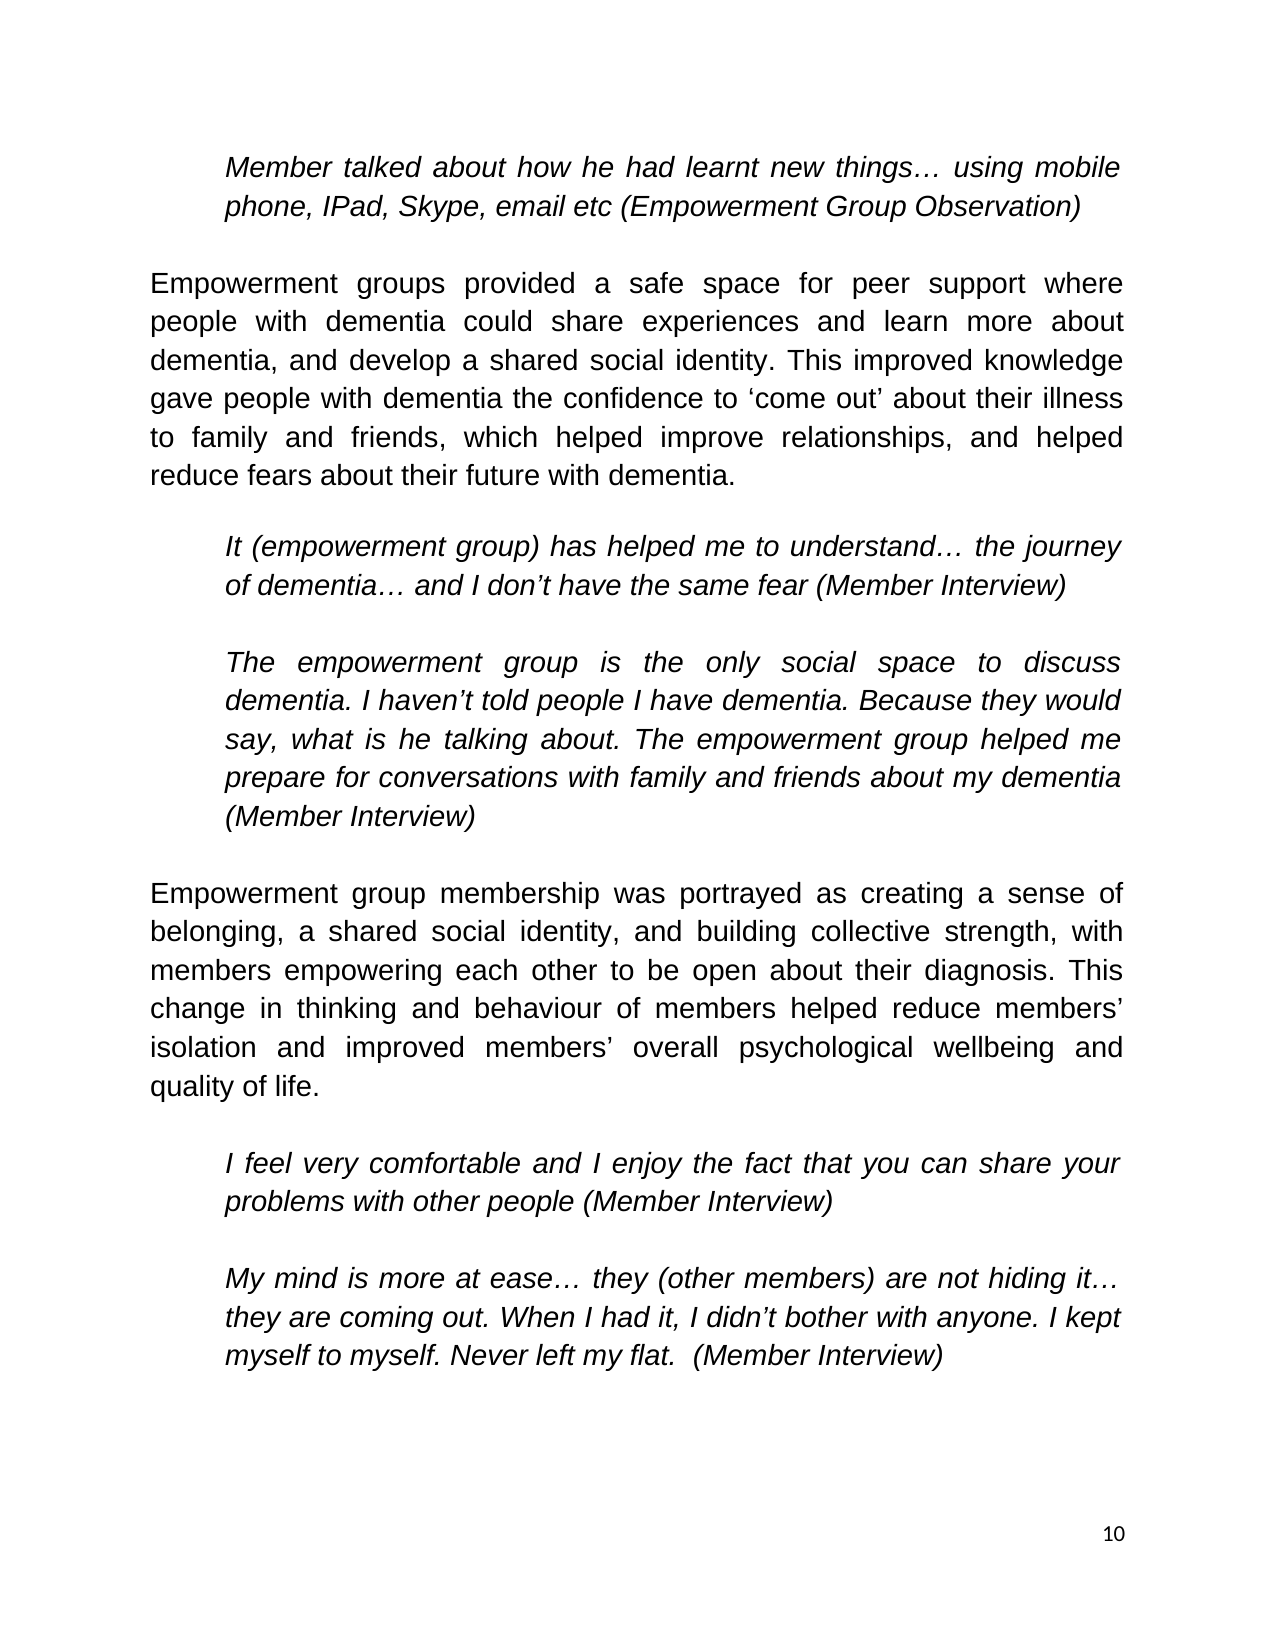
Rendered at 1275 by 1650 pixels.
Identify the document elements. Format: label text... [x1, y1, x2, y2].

text Empowerment group membership was portrayed as creating a sense of belonging, a shared social identity, and building collective strength, with members empowering each other to be open about their diagnosis. This change in thinking and behaviour of members helped reduce members’ isolation and improved members’ overall psychological wellbeing and quality of life. [150, 876, 1125, 1102]
text It (empowerment group) has helped me to understand… the journey of dementia… and I don’t have the same fear (Member Interview) [225, 529, 1125, 601]
text My mind is more at ease… they (other members) are not hiding it… they are coming out. When I had it, I didn’t bother with anyone. I kept myself to myself. Never left my flat. (Member Interview) [225, 1261, 1125, 1372]
text I feel very comfortable and I enjoy the fact that you can share your problems with other people (Member Interview) [225, 1146, 1125, 1218]
text The empowerment group is the only social space to discuss dementia. I haven’t told people I have dementia. Because they would say, what is he talking about. The empowerment group helped me prepare for conversations with family and friends about my dementia (Member Interview) [225, 645, 1125, 832]
text Member talked about how he had learnt new things… using mobile phone, IPad, Skype, email etc (Empowerment Group Observation) [225, 150, 1125, 222]
text Empowerment groups provided a safe space for peer support where people with dementia could share experiences and learn more about dementia, and develop a shared social identity. This improved knowledge gave people with dementia the confidence to ‘come out’ about their illness to family and friends, which helped improve relationships, and helped reduce fears about their future with dementia. [150, 266, 1125, 492]
